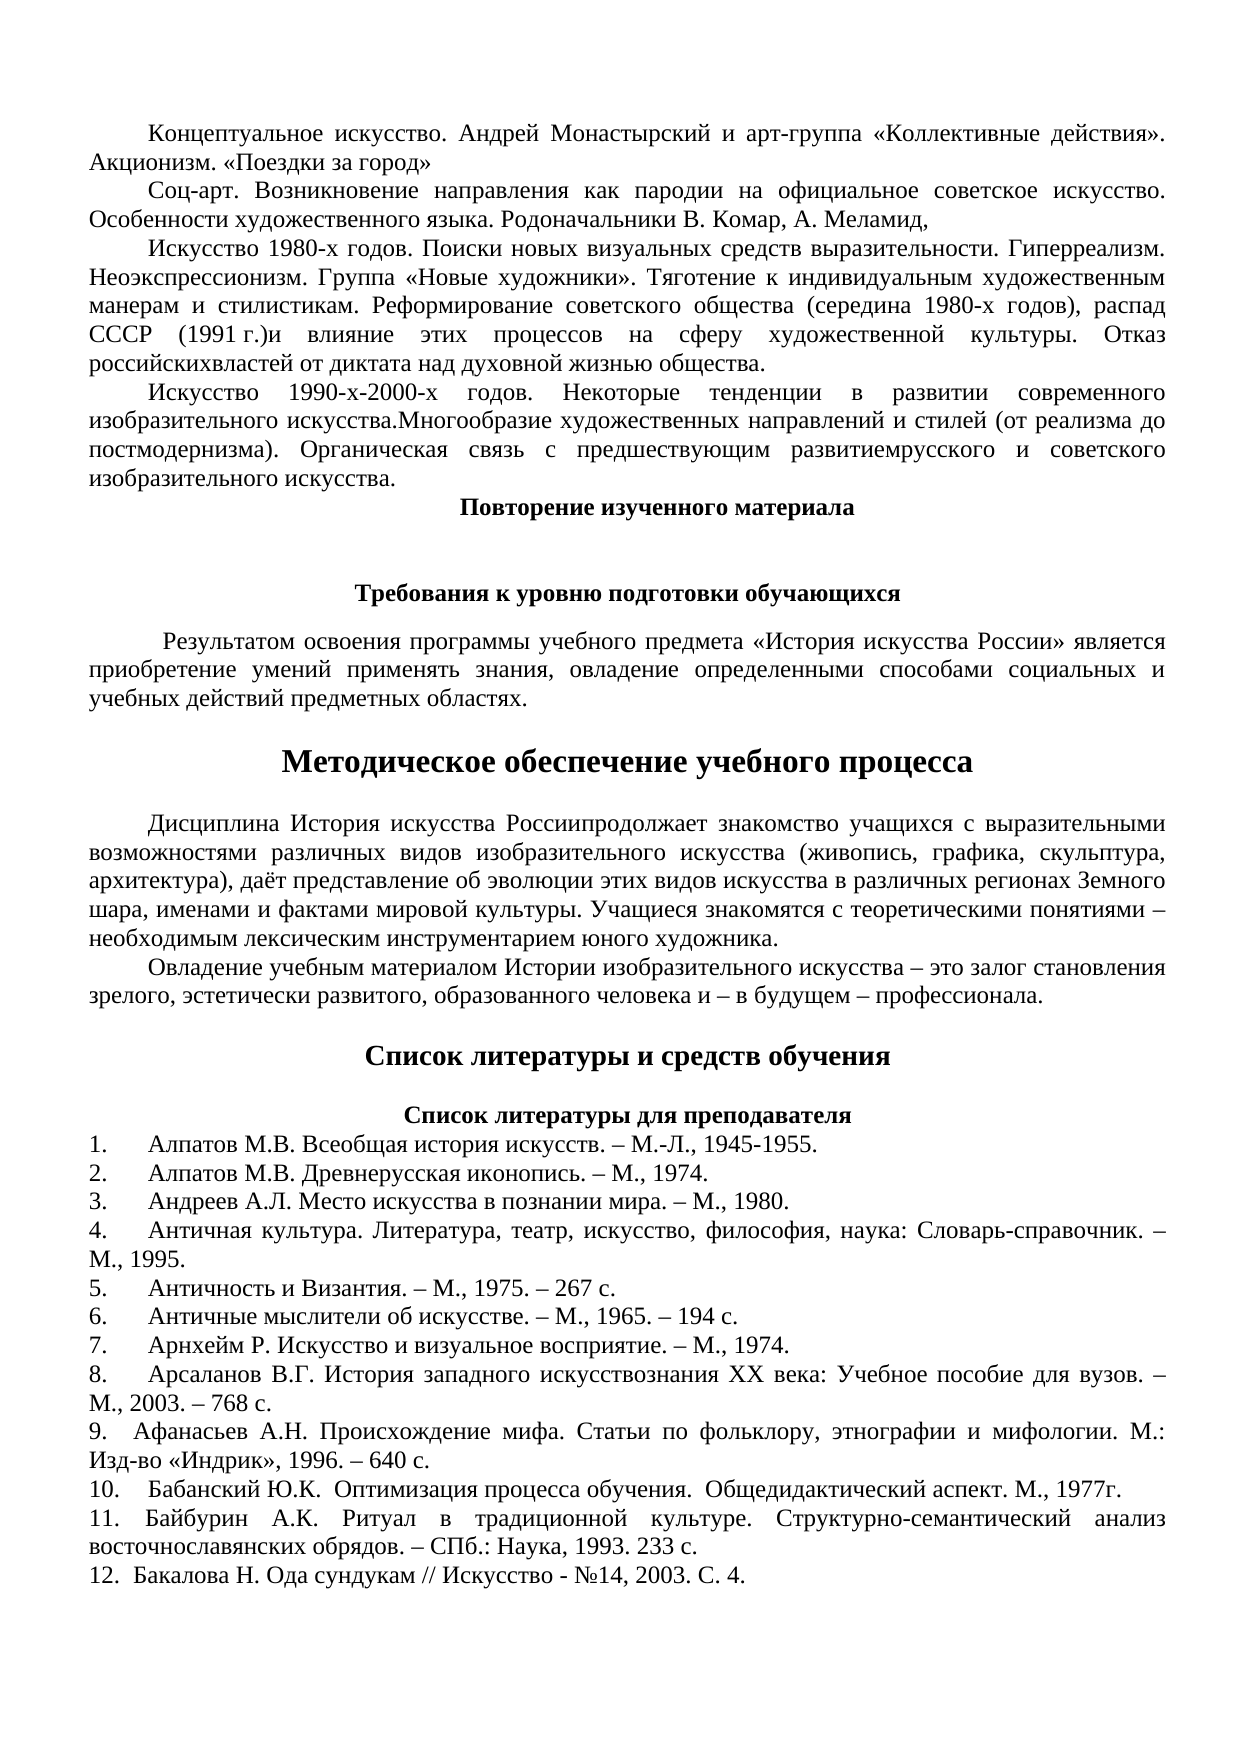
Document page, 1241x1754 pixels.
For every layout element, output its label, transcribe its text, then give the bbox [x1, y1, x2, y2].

text Дисциплина История искусства Россиипродолжает знакомство учащихся с выразительными возможностями различных видов изобразительного искусства (живопись, графика, скульптура, архитектура), даёт представление об эволюции этих видов искусства в различных регионах Земного шара, именами и фактами мировой культуры. Учащиеся знакомятся с теоретическими понятиями – необходимым лексическим инструментарием юного художника. [88, 808, 1167, 952]
text Овладение учебным материалом Истории изобразительного искусства – это залог становления зрелого, эстетически развитого, образованного человека и – в будущем – профессионала. [88, 952, 1167, 1009]
text Список литературы и средств обучения [88, 1038, 1167, 1071]
list Арсаланов В.Г. История западного искусствознания ХХ века: Учебное пособие для вузов. – М., 2003. – 768 с. [88, 1359, 1167, 1416]
text Методическое обеспечение учебного процесса [88, 741, 1167, 779]
list Алпатов М.В. Древнерусская иконопись. – М., 1974. [88, 1158, 1167, 1186]
list Байбурин А.К. Ритуал в традиционной культуре. Структурно-семантический анализ восточнославянских обрядов. – СПб.: Наука, 1993. 233 с. [88, 1503, 1167, 1560]
text Концептуальное искусство. Андрей Монастырский и арт-группа «Коллективные действия». Акционизм. «Поездки за город» [88, 118, 1167, 176]
list Античные мыслители об искусстве. – М., 1965. – 194 с. [88, 1301, 1167, 1330]
text Список литературы для преподавателя [88, 1100, 1167, 1129]
text Требования к уровню подготовки обучающихся [88, 578, 1167, 607]
text Результатом освоения программы учебного предмета «История искусства России» является приобретение умений применять знания, овладение определенными способами социальных и учебных действий предметных областях. [88, 626, 1167, 712]
text Искусство 1980-х годов. Поиски новых визуальных средств выразительности. Гиперреализм. Неоэкспрессионизм. Группа «Новые художники». Тяготение к индивидуальным художественным манерам и стилистикам. Реформирование советского общества (середина 1980-х годов), распад СССР (1991 г.)и влияние этих процессов на сферу художественной культуры. Отказ российскихвластей от диктата над духовной жизнью общества. [88, 233, 1167, 377]
text Повторение изученного материала [88, 492, 1167, 521]
list Афанасьев А.Н. Происхождение мифа. Статьи по фольклору, этнографии и мифологии. М.: Изд-во «Индрик», 1996. – 640 с. [88, 1416, 1167, 1474]
list Античная культура. Литература, театр, искусство, философия, наука: Словарь-справочник. – М., 1995. [88, 1215, 1167, 1273]
list Античность и Византия. – М., 1975. – 267 с. [88, 1273, 1167, 1301]
list Андреев А.Л. Место искусства в познании мира. – М., 1980. [88, 1186, 1167, 1215]
list Арнхейм Р. Искусство и визуальное восприятие. – М., 1974. [88, 1330, 1167, 1359]
text Искусство 1990-х-2000-х годов. Некоторые тенденции в развитии современного изобразительного искусства.Многообразие художественных направлений и стилей (от реализма до постмодернизма). Органическая связь с предшествующим развитиемрусского и советского изобразительного искусства. [88, 377, 1167, 492]
list Бабанский Ю.К. Оптимизация процесса обучения. Общедидактический аспект. М., 1977г. [88, 1474, 1167, 1503]
list Бакалова Н. Ода сундукам // Искусство - №14, 2003. С. 4. [88, 1560, 1167, 1589]
list Алпатов М.В. Всеобщая история искусств. – М.-Л., 1945-1955. [88, 1129, 1167, 1158]
text Соц-арт. Возникновение направления как пародии на официальное советское искусство. Особенности художественного языка. Родоначальники В. Комар, А. Меламид, [88, 176, 1167, 233]
